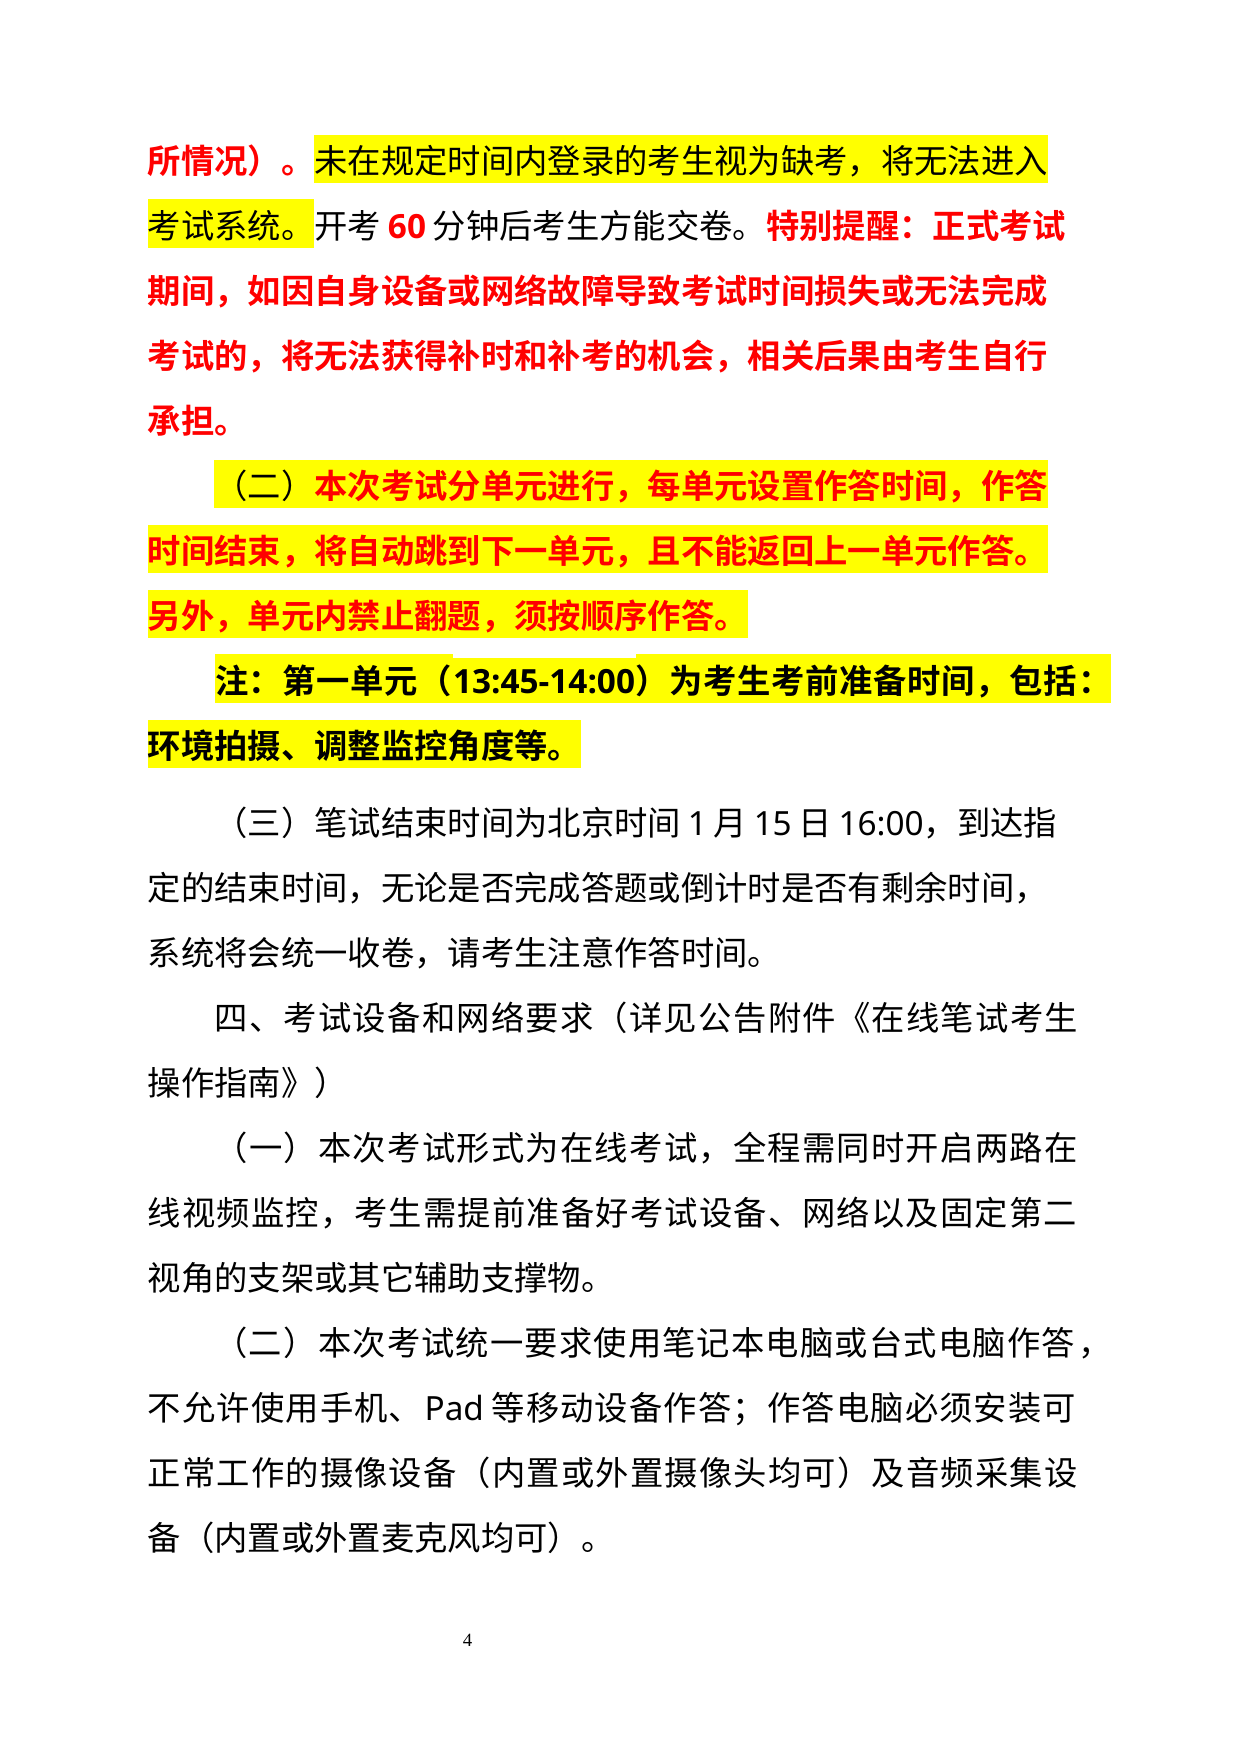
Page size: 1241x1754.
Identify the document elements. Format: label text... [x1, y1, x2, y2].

text （二）本次考试分单元进行，每单元设置作答时间，作答时间结束，将自动跳到下一单元，且不能返回上一单元作答。另外，单元内禁止翻题，须按顺序作答。 [148, 451, 1078, 646]
text （二）本次考试统一要求使用笔记本电脑或台式电脑作答，不允许使用手机、Pad等移动设备作答；作答电脑必须安装可正常工作的摄像设备（内置或外置摄像头均可）及音频采集设备（内置或外置麦克风均可）。 [148, 1309, 1078, 1569]
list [148, 126, 1078, 451]
text 注：第一单元（13:45-14:00）为考生考前准备时间，包括：环境拍摄、调整监控角度等。 [148, 646, 1078, 776]
text （一）本次考试形式为在线考试，全程需同时开启两路在线视频监控，考生需提前准备好考试设备、网络以及固定第二视角的支架或其它辅助支撑物。 [148, 1114, 1078, 1309]
text 四、考试设备和网络要求（详见公告附件《在线笔试考生操作指南》） [148, 984, 1078, 1114]
text （三）笔试结束时间为北京时间1月15日16:00，到达指定的结束时间，无论是否完成答题或倒计时是否有剩余时间，系统将会统一收卷，请考生注意作答时间。 [148, 789, 1078, 984]
